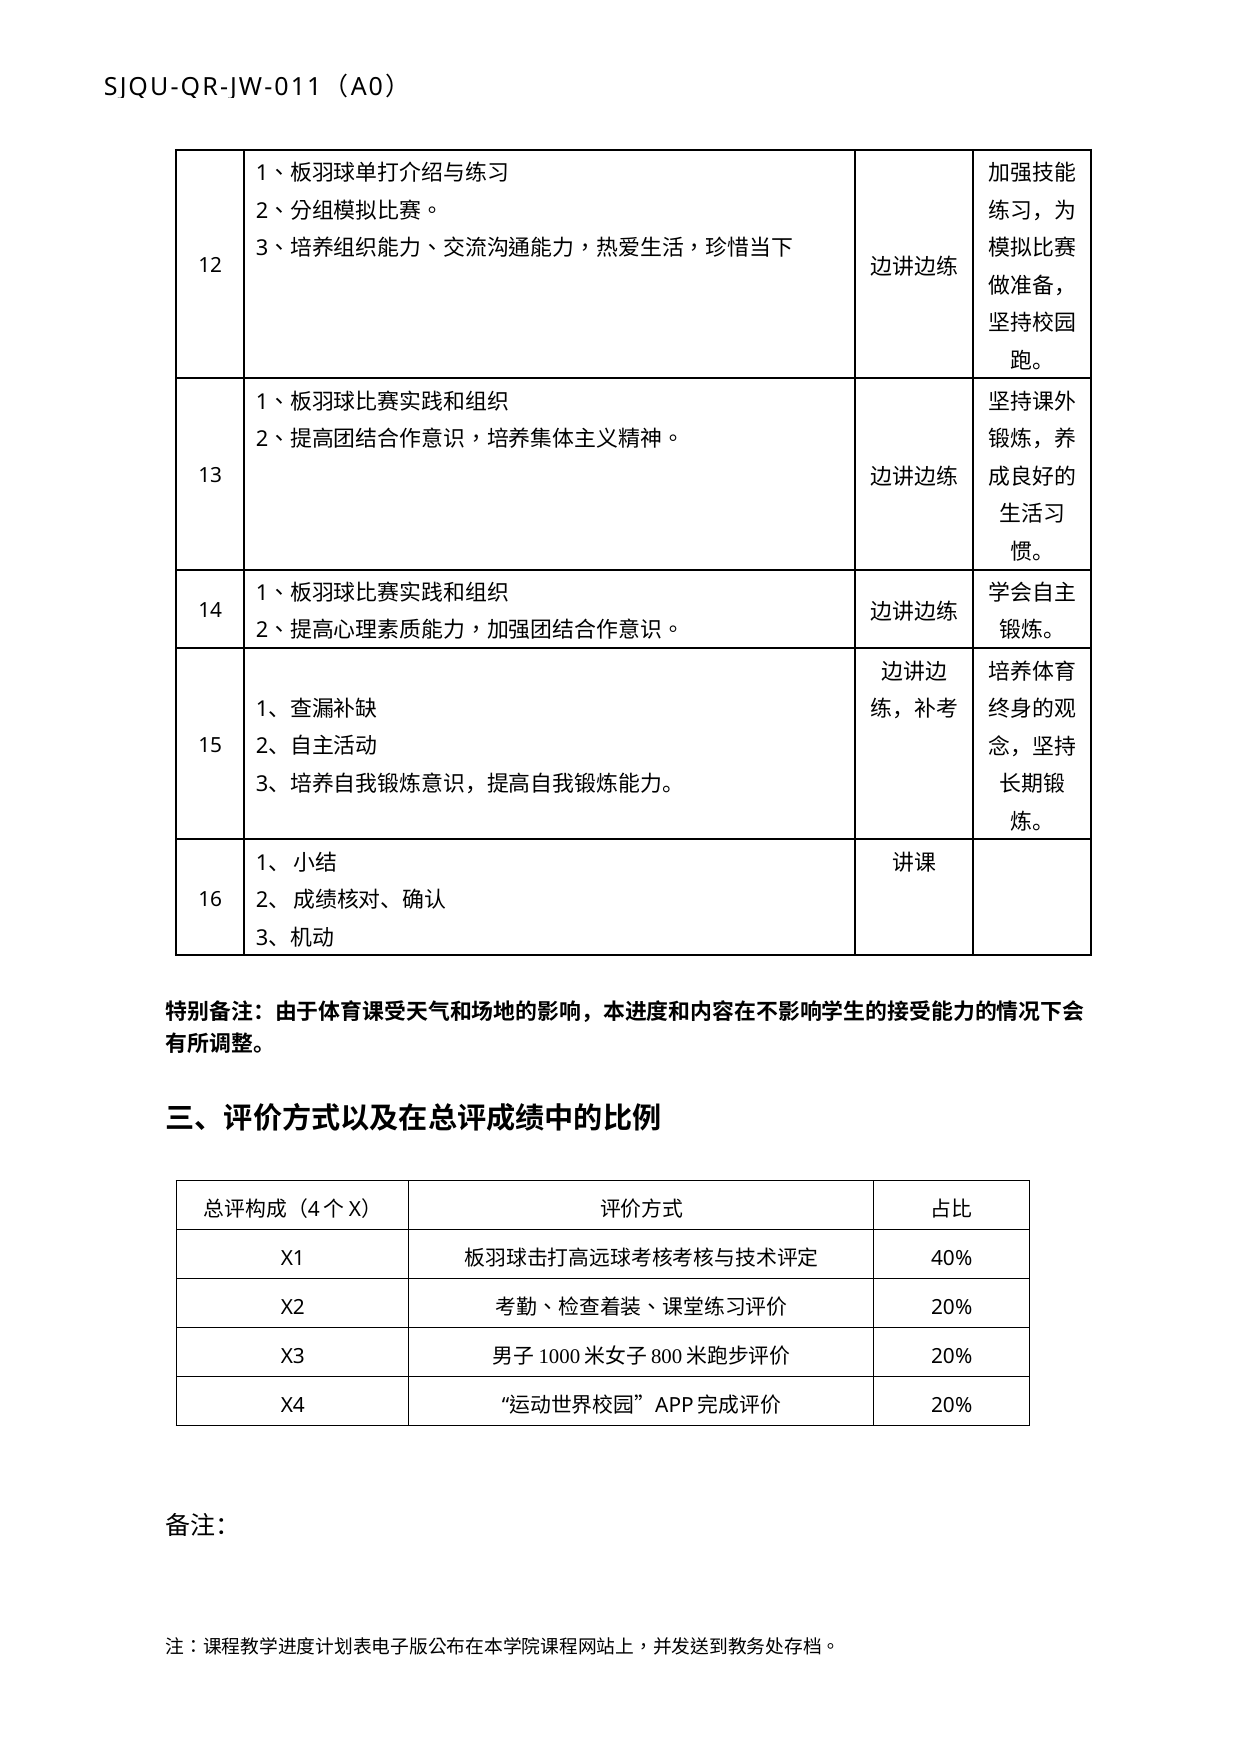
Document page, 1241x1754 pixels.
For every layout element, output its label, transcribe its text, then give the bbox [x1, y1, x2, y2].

table_cell 16 [177, 840, 243, 954]
table_header 评价方式 [409, 1181, 873, 1229]
table_cell 板羽球击打高远球考核考核与技术评定 [409, 1230, 873, 1278]
table_cell 学会自主锻炼。 [974, 571, 1090, 647]
table_cell 培养体育终身的观念，坚持长期锻炼。 [974, 649, 1090, 838]
table_cell 边讲边练 [856, 151, 972, 377]
table_cell X2 [177, 1279, 408, 1327]
table_cell 1、板羽球比赛实践和组织 2、提高团结合作意识，培养集体主义精神。 [245, 379, 854, 568]
table_cell 坚持课外锻炼，养成良好的生活习惯。 [974, 379, 1090, 568]
table_header 总评构成（4个X） [177, 1181, 408, 1229]
table_cell “运动世界校园”APP完成评价 [409, 1377, 873, 1425]
table_header 占比 [874, 1181, 1029, 1229]
table_cell 14 [177, 571, 243, 647]
table_cell 1、板羽球比赛实践和组织 2、提高心理素质能力，加强团结合作意识。 [245, 571, 854, 647]
table_cell 20% [874, 1328, 1029, 1376]
table_cell 考勤、检查着装、课堂练习评价 [409, 1279, 873, 1327]
table_cell 查漏补缺 自主活动 培养自我锻炼意识，提高自我锻炼能力。 [245, 649, 854, 838]
table_cell 边讲边练 [856, 571, 972, 647]
table_cell 小结 成绩核对、确认 3、机动 [245, 840, 854, 954]
table_cell 边讲边练 [856, 379, 972, 568]
table_cell 讲课 [856, 840, 972, 954]
table_cell 40% [874, 1230, 1029, 1278]
table_cell 20% [874, 1377, 1029, 1425]
table_cell 12 [177, 151, 243, 377]
table_cell X4 [177, 1377, 408, 1425]
text 备注： [165, 1471, 1087, 1546]
table_cell 男子1000米女子800米跑步评价 [409, 1328, 873, 1376]
table_cell 15 [177, 649, 243, 838]
text 三、评价方式以及在总评成绩中的比例 [165, 1095, 1087, 1137]
table_cell [974, 840, 1090, 954]
table_cell X3 [177, 1328, 408, 1376]
table_cell X1 [177, 1230, 408, 1278]
table_cell 13 [177, 379, 243, 568]
table_cell 20% [874, 1279, 1029, 1327]
table_cell 1、板羽球单打介绍与练习 2、分组模拟比赛。 3、培养组织能力、交流沟通能力，热爱生活，珍惜当下 [245, 151, 854, 377]
table_cell 边讲边练，补考 [856, 649, 972, 838]
text 特别备注：由于体育课受天气和场地的影响，本进度和内容在不影响学生的接受能力的情况下会有所调整。 [165, 994, 1087, 1057]
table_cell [974, 151, 1090, 377]
